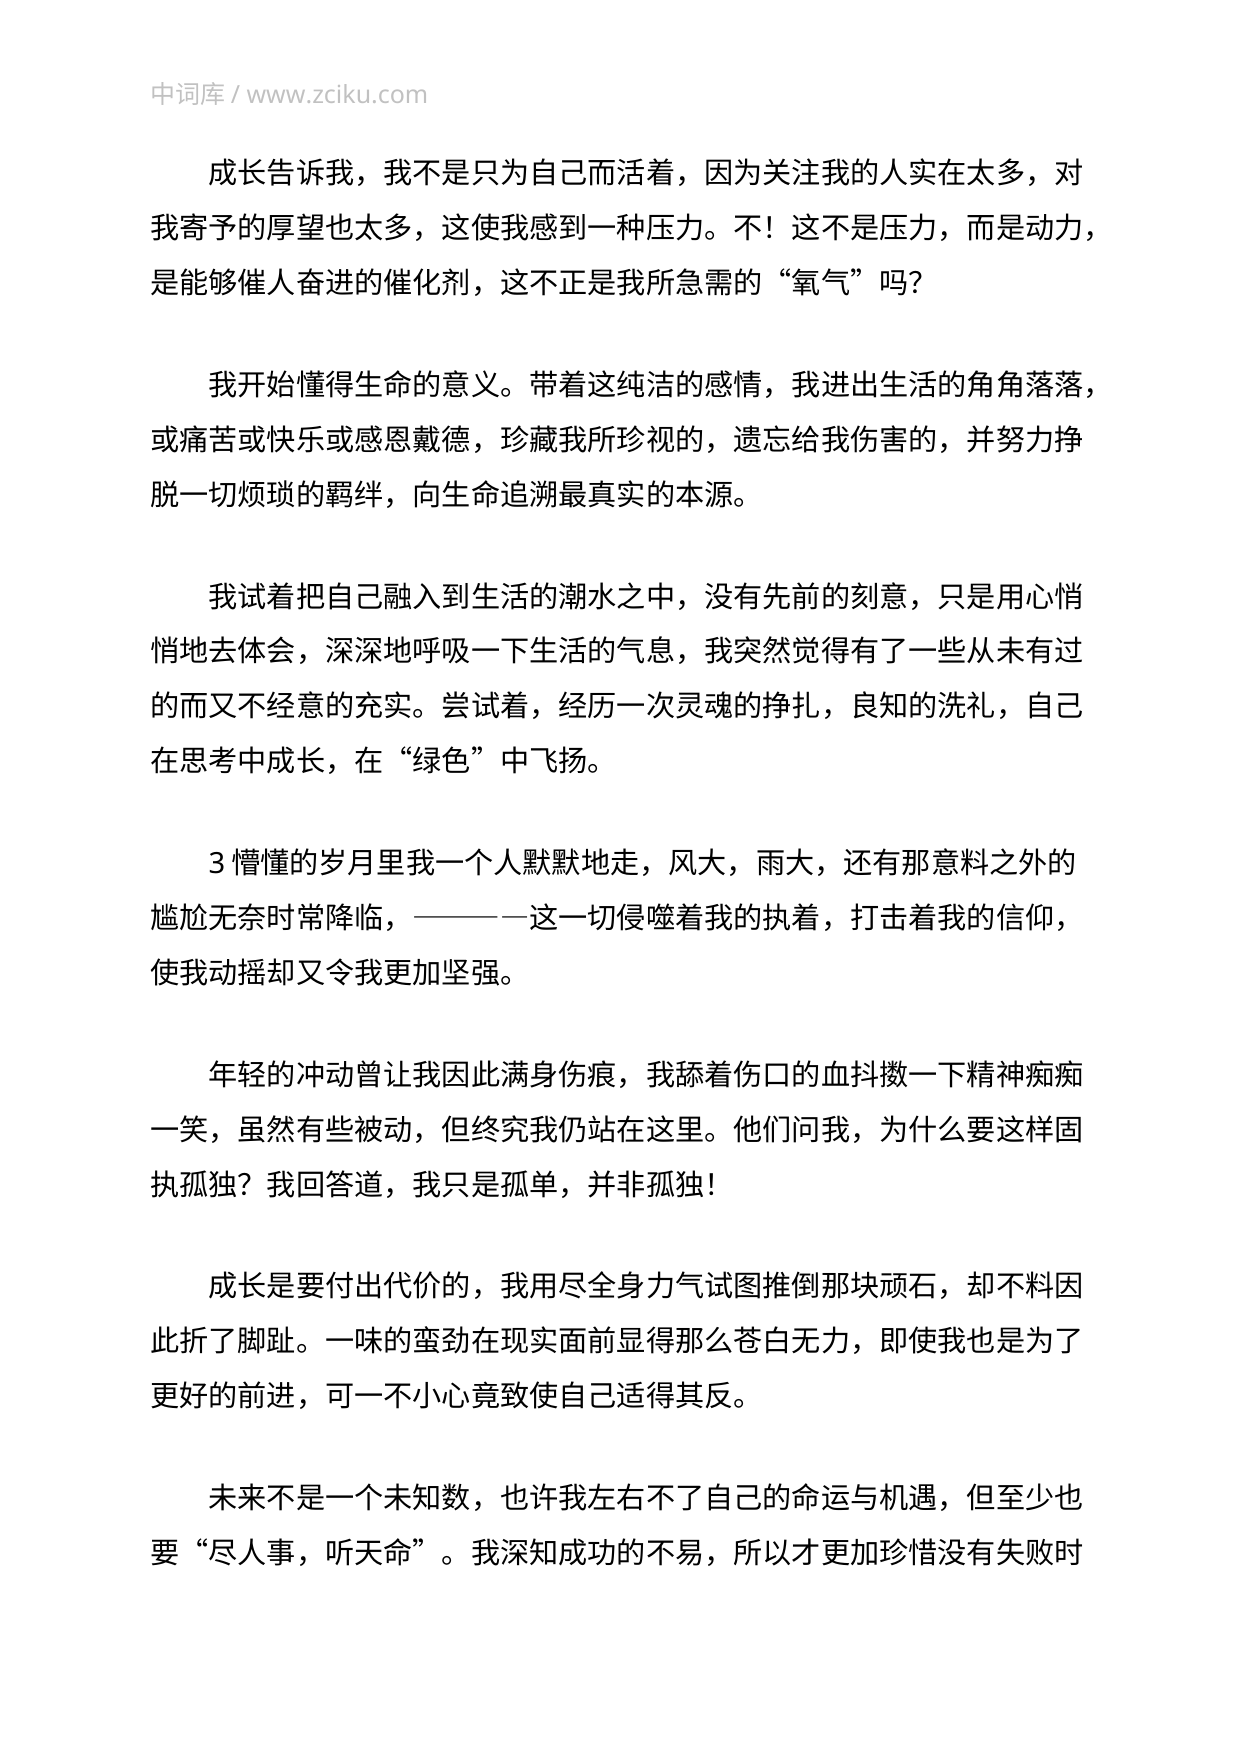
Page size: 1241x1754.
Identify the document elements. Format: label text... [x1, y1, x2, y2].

text 成长告诉我，我不是只为自己而活着，因为关注我的人实在太多，对我寄予的厚望也太多，这使我感到一种压力。不！这不是压力，而是动力，是能够催人奋进的催化剂，这不正是我所急需的“氧气”吗？ [150, 150, 1090, 302]
text 3懵懂的岁月里我一个人默默地走，风大，雨大，还有那意料之外的尴尬无奈时常降临，————这一切侵噬着我的执着，打击着我的信仰，使我动摇却又令我更加坚强。 [150, 839, 1090, 992]
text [150, 1474, 1090, 1572]
text 我开始懂得生命的意义。带着这纯洁的感情，我进出生活的角角落落，或痛苦或快乐或感恩戴德，珍藏我所珍视的，遗忘给我伤害的，并努力挣脱一切烦琐的羁绊，向生命追溯最真实的本源。 [150, 362, 1090, 514]
text 年轻的冲动曾让我因此满身伤痕，我舔着伤口的血抖擞一下精神痴痴一笑，虽然有些被动，但终究我仍站在这里。他们问我，为什么要这样固执孤独？我回答道，我只是孤单，并非孤独！ [150, 1051, 1090, 1203]
text 成长是要付出代价的，我用尽全身力气试图推倒那块顽石，却不料因此折了脚趾。一味的蛮劲在现实面前显得那么苍白无力，即使我也是为了更好的前进，可一不小心竟致使自己适得其反。 [150, 1263, 1090, 1415]
text 我试着把自己融入到生活的潮水之中，没有先前的刻意，只是用心悄悄地去体会，深深地呼吸一下生活的气息，我突然觉得有了一些从未有过的而又不经意的充实。尝试着，经历一次灵魂的挣扎，良知的洗礼，自己在思考中成长，在“绿色”中飞扬。 [150, 573, 1090, 780]
